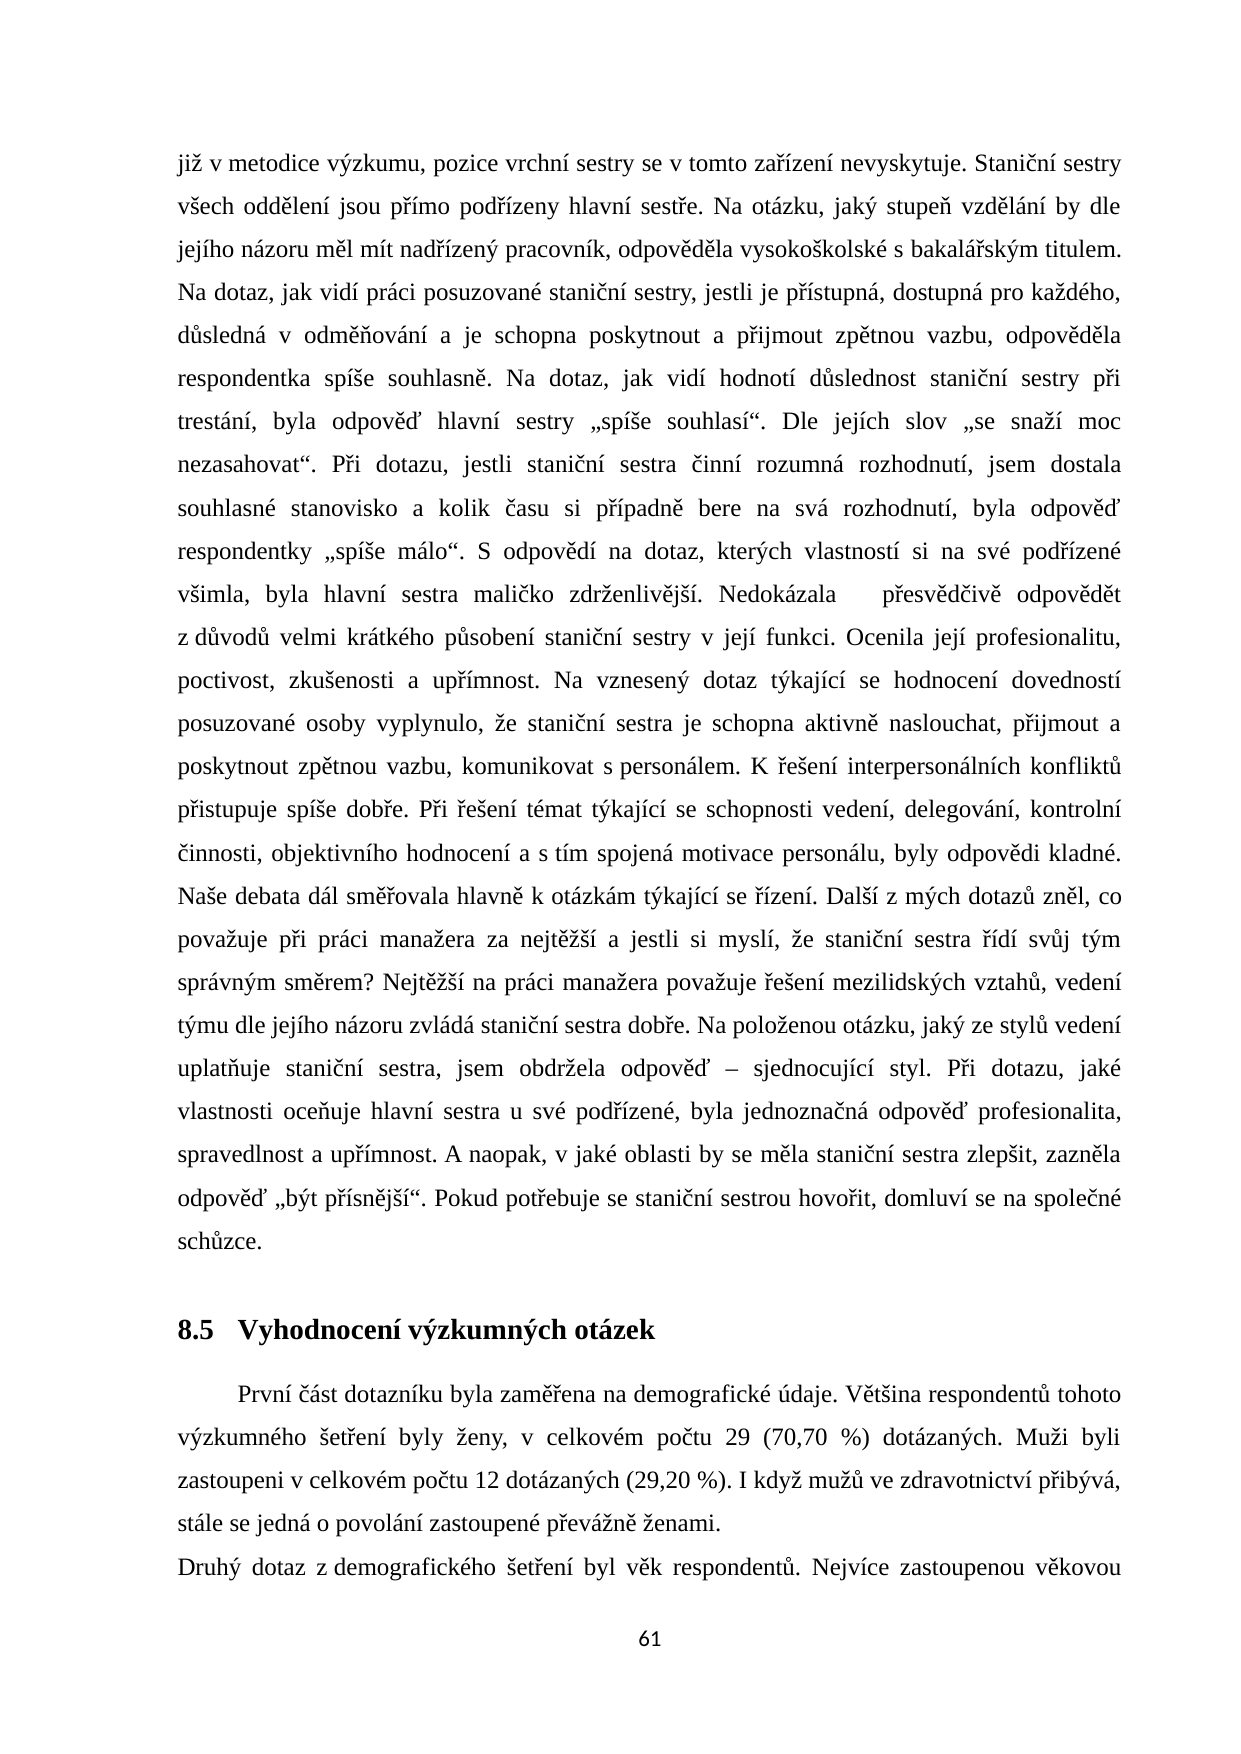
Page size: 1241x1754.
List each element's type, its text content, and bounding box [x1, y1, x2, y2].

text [177, 1552, 1122, 1580]
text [177, 148, 1122, 1254]
text První část dotazníku byla zaměřena na demografické údaje. Většina respondentů tohoto výzkumného šetření byly ženy, v celkovém počtu 29 (70,70 %) dotázaných. Muži byli zastoupeni v celkovém počtu 12 dotázaných (29,20 %). I když mužů ve zdravotnictví přibývá, stále se jedná o povolání zastoupené převážně ženami. [177, 1379, 1122, 1537]
subtitle Vyhodnocení výzkumných otázek [177, 1312, 1122, 1346]
